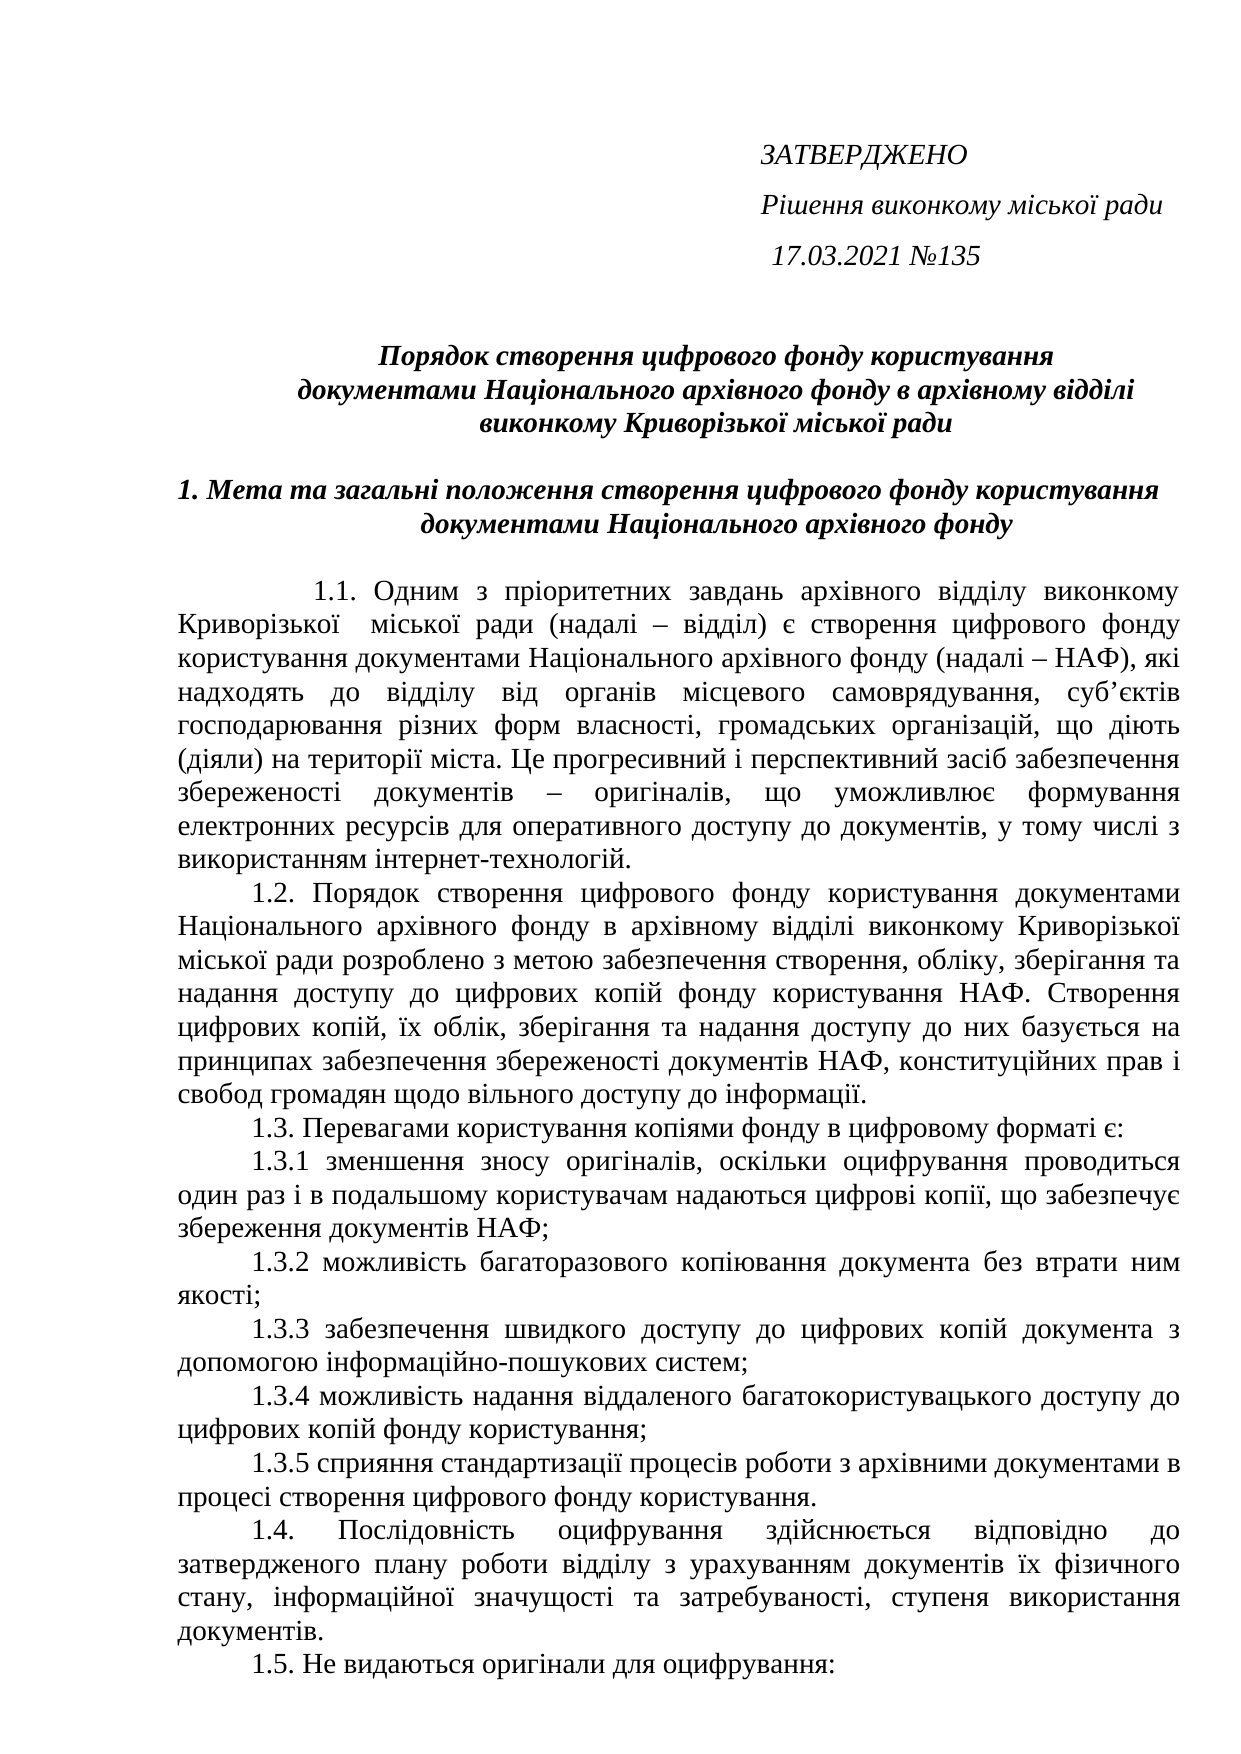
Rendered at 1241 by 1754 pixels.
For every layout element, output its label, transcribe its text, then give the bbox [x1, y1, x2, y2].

text документами Національного архівного фонду в архівному відділі виконкому Криворізької міської ради [251, 372, 1181, 439]
text 1.5. Не видаються оригінали для оцифрування: [177, 1646, 1181, 1680]
text ЗАТВЕРДЖЕНО [177, 137, 1181, 171]
list 1. Мета та загальні положення створення цифрового фонду користування [177, 472, 1181, 506]
text 1.3.1 зменшення зносу оригіналів, оскільки оцифрування проводиться один раз і в подальшому користувачам надаються цифрові копії, що забезпечує збереження документів НАФ; [177, 1143, 1181, 1244]
text 17.03.2021 №135 [251, 238, 1181, 271]
text 1.4. Послідовність оцифрування здійснюється відповідно до затвердженого плану роботи відділу з урахуванням документів їх фізичного стану, інформаційної значущості та затребуваності, ступеня використання документів. [177, 1512, 1181, 1646]
text 1.3.5 сприяння стандартизації процесів роботи з архівними документами в процесі створення цифрового фонду користування. [177, 1445, 1181, 1512]
text Порядок створення цифрового фонду користування [251, 338, 1181, 372]
text 1.2. Порядок створення цифрового фонду користування документами Національного архівного фонду в архівному відділі виконкому Криворізької міської ради розроблено з метою забезпечення створення, обліку, зберігання та надання доступу до цифрових копій фонду користування НАФ. Створення цифрових копій, їх облік, зберігання та надання доступу до них базується на принципах забезпечення збереженості документів НАФ, конституційних прав і свобод громадян щодо вільного доступу до інформації. [177, 875, 1181, 1110]
text 1.1. Одним з пріоритетних завдань архівного відділу виконкому Криворізької міської ради (надалі – відділ) є створення цифрового фонду користування документами Національного архівного фонду (надалі – НАФ), які надходять до відділу від органів місцевого самоврядування, суб’єктів господарювання різних форм власності, громадських організацій, що діють (діяли) на території міста. Це прогресивний і перспективний засіб забезпечення збереженості документів – оригіналів, що уможливлює формування електронних ресурсів для оперативного доступу до документів, у тому числі з використанням інтернет-технологій. [177, 573, 1181, 875]
text Рішення виконкому міської ради [177, 187, 1181, 221]
text 1.3. Перевагами користування копіями фонду в цифровому форматі є: [177, 1110, 1181, 1143]
text 1.3.2 можливість багаторазового копіювання документа без втрати ним якості; [177, 1244, 1181, 1311]
text 1.3.3 забезпечення швидкого доступу до цифрових копій документа з допомогою інформаційно-пошукових систем; [177, 1311, 1181, 1378]
list документами Національного архівного фонду [252, 506, 1181, 539]
text 1.3.4 можливість надання віддаленого багатокористувацького доступу до цифрових копій фонду користування; [177, 1378, 1181, 1445]
